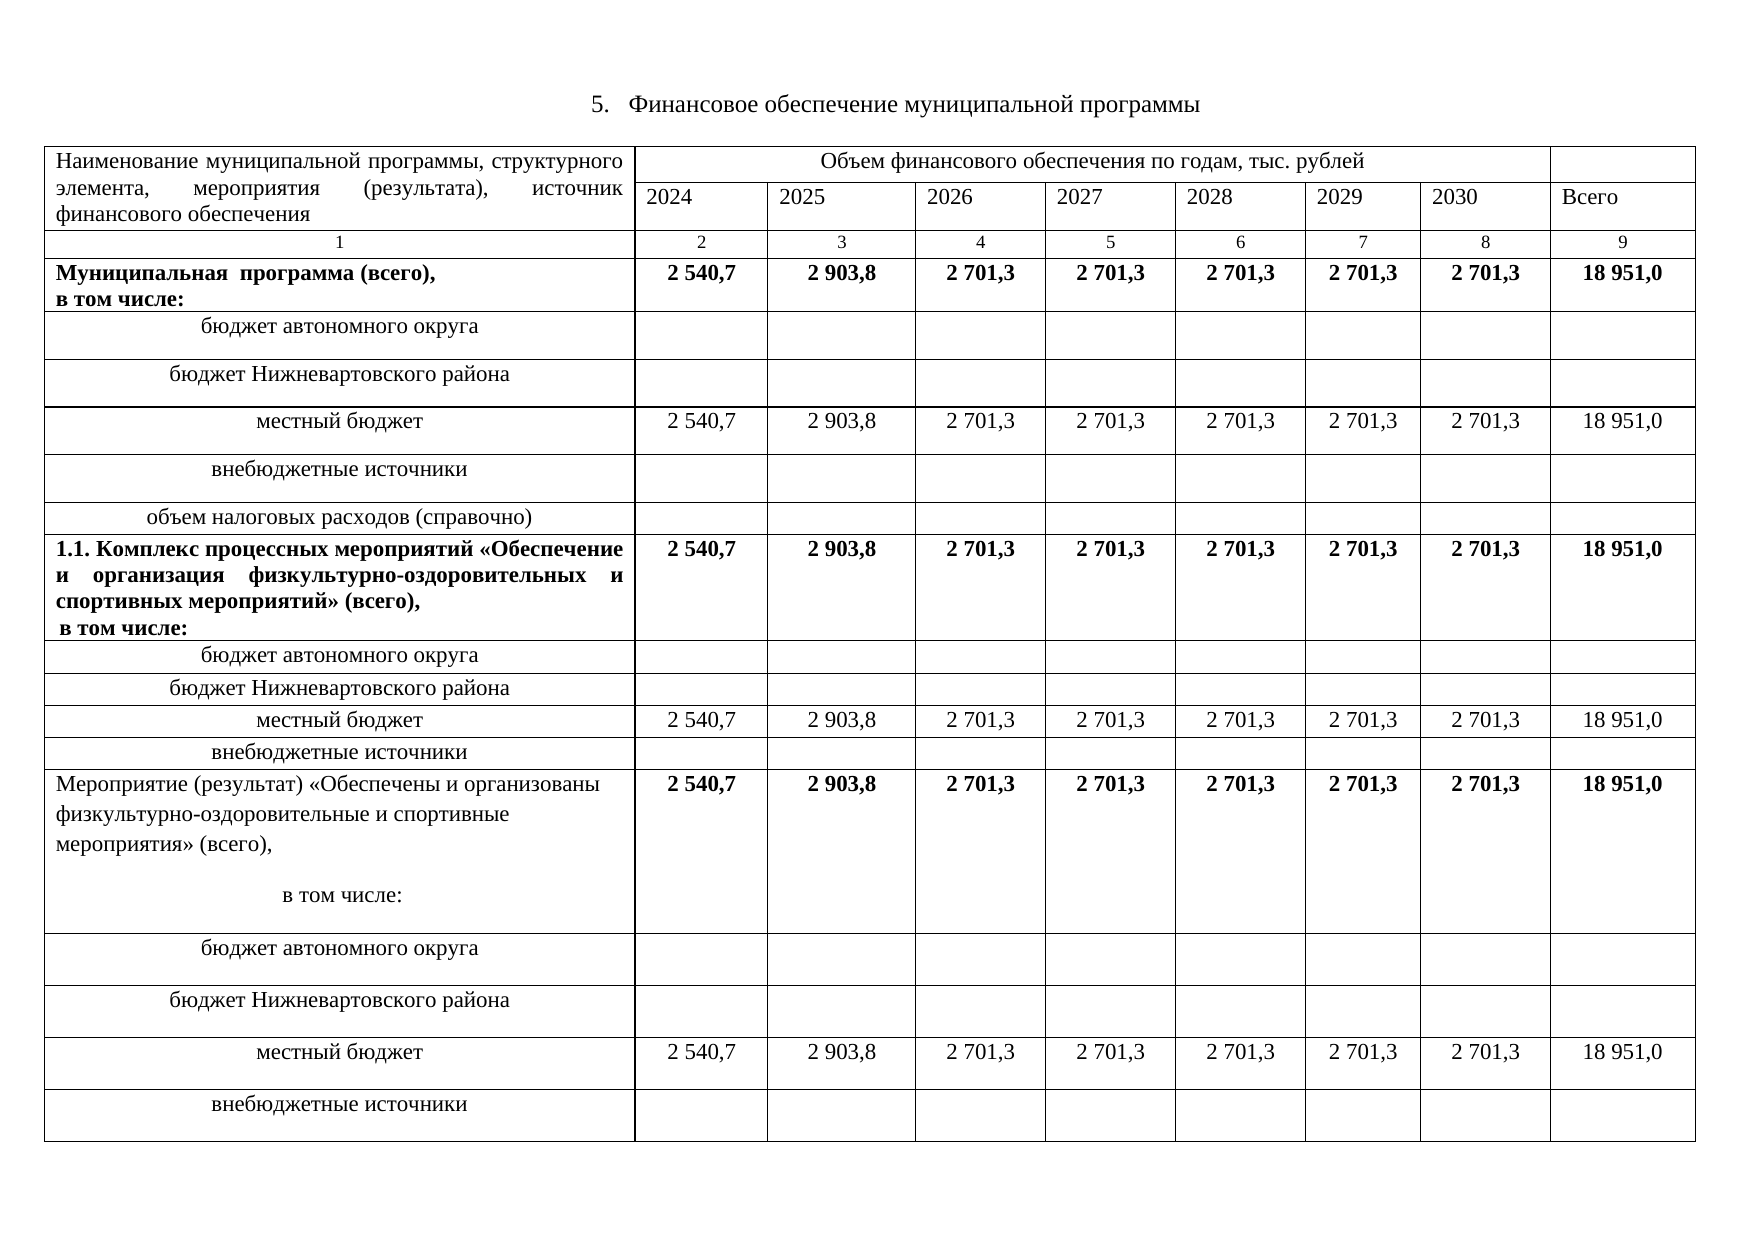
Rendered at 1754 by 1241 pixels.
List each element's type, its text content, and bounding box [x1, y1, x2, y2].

table_cell [1046, 360, 1175, 406]
table_cell [1551, 312, 1695, 359]
table_cell [768, 1090, 915, 1141]
table_cell 2030 [1421, 183, 1550, 230]
table_cell 2 701,3 [1176, 706, 1305, 737]
table_cell [916, 503, 1045, 534]
table_cell [1551, 503, 1695, 534]
table_cell [1421, 934, 1550, 985]
table_cell 2 903,8 [768, 408, 915, 454]
table_cell [768, 503, 915, 534]
table_cell [916, 674, 1045, 705]
table_cell 2 903,8 [768, 706, 915, 737]
table_cell Всего [1551, 183, 1695, 230]
table_header [1551, 147, 1695, 182]
table_cell 5 [1046, 231, 1175, 257]
table_cell [768, 986, 915, 1037]
table_cell 2 903,8 [768, 770, 915, 933]
table_cell 2 701,3 [1046, 770, 1175, 933]
table_cell 2 701,3 [1176, 770, 1305, 933]
table_cell [1421, 455, 1550, 502]
table_cell 2 701,3 [1306, 408, 1420, 454]
table_cell [916, 455, 1045, 502]
table_cell Муниципальная программа (всего), в том числе: [45, 259, 634, 311]
table_cell 2 701,3 [916, 706, 1045, 737]
table_cell 2 540,7 [636, 706, 767, 737]
table_cell [1306, 738, 1420, 769]
table_cell [1176, 503, 1305, 534]
table_cell [1046, 503, 1175, 534]
table_cell 2 903,8 [768, 259, 915, 311]
table_cell [768, 738, 915, 769]
table_cell [1176, 312, 1305, 359]
table_cell [636, 312, 767, 359]
table_cell местный бюджет [45, 1038, 634, 1089]
table_cell внебюджетные источники [45, 1090, 634, 1141]
table_cell [636, 738, 767, 769]
table_cell 2 701,3 [916, 535, 1045, 640]
table_cell 6 [1176, 231, 1305, 257]
table_cell [636, 641, 767, 672]
table_cell [636, 674, 767, 705]
table_cell 1 [45, 231, 634, 257]
table_cell 2026 [916, 183, 1045, 230]
table_cell бюджет Нижневартовского района [45, 986, 634, 1037]
table_cell [636, 503, 767, 534]
table_cell [636, 360, 767, 406]
table_cell 2 701,3 [1421, 259, 1550, 311]
table_cell [916, 738, 1045, 769]
table_cell местный бюджет [45, 408, 634, 454]
table_cell 18 951,0 [1551, 770, 1695, 933]
table_cell 2 701,3 [1421, 408, 1550, 454]
table_cell 3 [768, 231, 915, 257]
table_cell объем налоговых расходов (справочно) [45, 503, 634, 534]
table_cell 2 903,8 [768, 535, 915, 640]
table_cell [1306, 360, 1420, 406]
table_cell [1421, 986, 1550, 1037]
table_cell [916, 934, 1045, 985]
list Финансовое обеспечение муниципальной программы [97, 89, 1695, 117]
table_cell 2 701,3 [1046, 535, 1175, 640]
table_cell [1046, 934, 1175, 985]
table_cell [1421, 503, 1550, 534]
table_cell [1046, 455, 1175, 502]
table_cell [916, 360, 1045, 406]
table_cell 2 701,3 [1176, 259, 1305, 311]
table_cell 2029 [1306, 183, 1420, 230]
table_cell 2 701,3 [916, 408, 1045, 454]
table_cell 2 903,8 [768, 1038, 915, 1089]
table_cell 2 701,3 [1176, 408, 1305, 454]
table_cell [1046, 674, 1175, 705]
table_header Наименование муниципальной программы, структурного элемента, мероприятия (результата), источник финансового обеспечения [45, 147, 634, 230]
table_cell [768, 360, 915, 406]
table_cell [1421, 312, 1550, 359]
table_cell 2024 [636, 183, 767, 230]
table_cell [1046, 641, 1175, 672]
table_cell [636, 455, 767, 502]
table_cell [1551, 934, 1695, 985]
table_cell [1551, 674, 1695, 705]
table_cell [1306, 986, 1420, 1037]
table_cell [1306, 1090, 1420, 1141]
table_cell [1046, 738, 1175, 769]
table_cell 2025 [768, 183, 915, 230]
table_cell 2 701,3 [1306, 706, 1420, 737]
table_cell 2027 [1046, 183, 1175, 230]
table_cell 2 701,3 [1306, 535, 1420, 640]
table_cell [636, 1090, 767, 1141]
table_cell 7 [1306, 231, 1420, 257]
table_cell Мероприятие (результат) «Обеспечены и организованы физкультурно-оздоровительные и спортивные мероприятия» (всего), в том числе: [45, 770, 634, 933]
table_cell [1306, 455, 1420, 502]
table_cell 2 540,7 [636, 535, 767, 640]
table_cell [1046, 1090, 1175, 1141]
table_cell [1551, 1090, 1695, 1141]
table_cell [1551, 738, 1695, 769]
table_cell 18 951,0 [1551, 535, 1695, 640]
table_cell 2 540,7 [636, 259, 767, 311]
table_cell 2 540,7 [636, 408, 767, 454]
table_cell [1421, 360, 1550, 406]
table_cell 2 701,3 [1176, 1038, 1305, 1089]
table_cell [1176, 641, 1305, 672]
table_cell 2 701,3 [916, 770, 1045, 933]
table_cell [636, 934, 767, 985]
table_cell [768, 934, 915, 985]
table_cell [916, 986, 1045, 1037]
table_cell [1046, 312, 1175, 359]
table_cell бюджет автономного округа [45, 641, 634, 672]
table_cell 2 701,3 [916, 1038, 1045, 1089]
table_cell внебюджетные источники [45, 738, 634, 769]
table_cell 2 701,3 [1421, 535, 1550, 640]
table_cell 2 701,3 [1176, 535, 1305, 640]
table_header Объем финансового обеспечения по годам, тыс. рублей [636, 147, 1550, 182]
table_cell внебюджетные источники [45, 455, 634, 502]
table_cell [1306, 674, 1420, 705]
table_cell 1.1. Комплекс процессных мероприятий «Обеспечение и организация физкультурно-оздоровительных и спортивных мероприятий» (всего), в том числе: [45, 535, 634, 640]
table_cell [916, 641, 1045, 672]
table_cell [1421, 738, 1550, 769]
table_cell 2 701,3 [1421, 706, 1550, 737]
table_cell [1176, 1090, 1305, 1141]
table_cell бюджет автономного округа [45, 312, 634, 359]
table_cell [1551, 360, 1695, 406]
table_cell 9 [1551, 231, 1695, 257]
table_cell [1176, 360, 1305, 406]
table_cell 2 701,3 [1421, 1038, 1550, 1089]
table_cell [1306, 641, 1420, 672]
table_cell бюджет автономного округа [45, 934, 634, 985]
table_cell [1551, 986, 1695, 1037]
table_cell [1176, 934, 1305, 985]
table_cell 4 [916, 231, 1045, 257]
table_cell 2028 [1176, 183, 1305, 230]
table_cell 2 [636, 231, 767, 257]
table_cell 2 701,3 [1046, 1038, 1175, 1089]
table_cell [1176, 986, 1305, 1037]
table_cell 2 540,7 [636, 1038, 767, 1089]
table_cell [1421, 674, 1550, 705]
table_cell 2 701,3 [916, 259, 1045, 311]
table_cell 18 951,0 [1551, 408, 1695, 454]
table_cell [768, 641, 915, 672]
table_cell [1306, 312, 1420, 359]
table_cell 2 701,3 [1306, 770, 1420, 933]
table_cell 2 701,3 [1306, 259, 1420, 311]
table_cell 18 951,0 [1551, 1038, 1695, 1089]
table_cell [1176, 738, 1305, 769]
table_cell 2 701,3 [1306, 1038, 1420, 1089]
table_cell 2 701,3 [1046, 408, 1175, 454]
table_cell 2 701,3 [1421, 770, 1550, 933]
table_cell 8 [1421, 231, 1550, 257]
table_cell [916, 1090, 1045, 1141]
table_cell бюджет Нижневартовского района [45, 674, 634, 705]
table_cell [1046, 986, 1175, 1037]
table_cell 2 701,3 [1046, 259, 1175, 311]
table_cell 2 701,3 [1046, 706, 1175, 737]
table_cell [636, 986, 767, 1037]
table_cell местный бюджет [45, 706, 634, 737]
table_cell [916, 312, 1045, 359]
table_cell [1306, 503, 1420, 534]
table_cell 2 540,7 [636, 770, 767, 933]
table_cell [1176, 455, 1305, 502]
table_cell [1306, 934, 1420, 985]
table_cell [768, 312, 915, 359]
table_cell 18 951,0 [1551, 259, 1695, 311]
table_cell [1551, 455, 1695, 502]
table_cell [1176, 674, 1305, 705]
table_cell бюджет Нижневартовского района [45, 360, 634, 406]
table_cell [768, 455, 915, 502]
table_cell [1551, 641, 1695, 672]
table_cell [1421, 641, 1550, 672]
table_cell [768, 674, 915, 705]
table_cell 18 951,0 [1551, 706, 1695, 737]
table_cell [1421, 1090, 1550, 1141]
